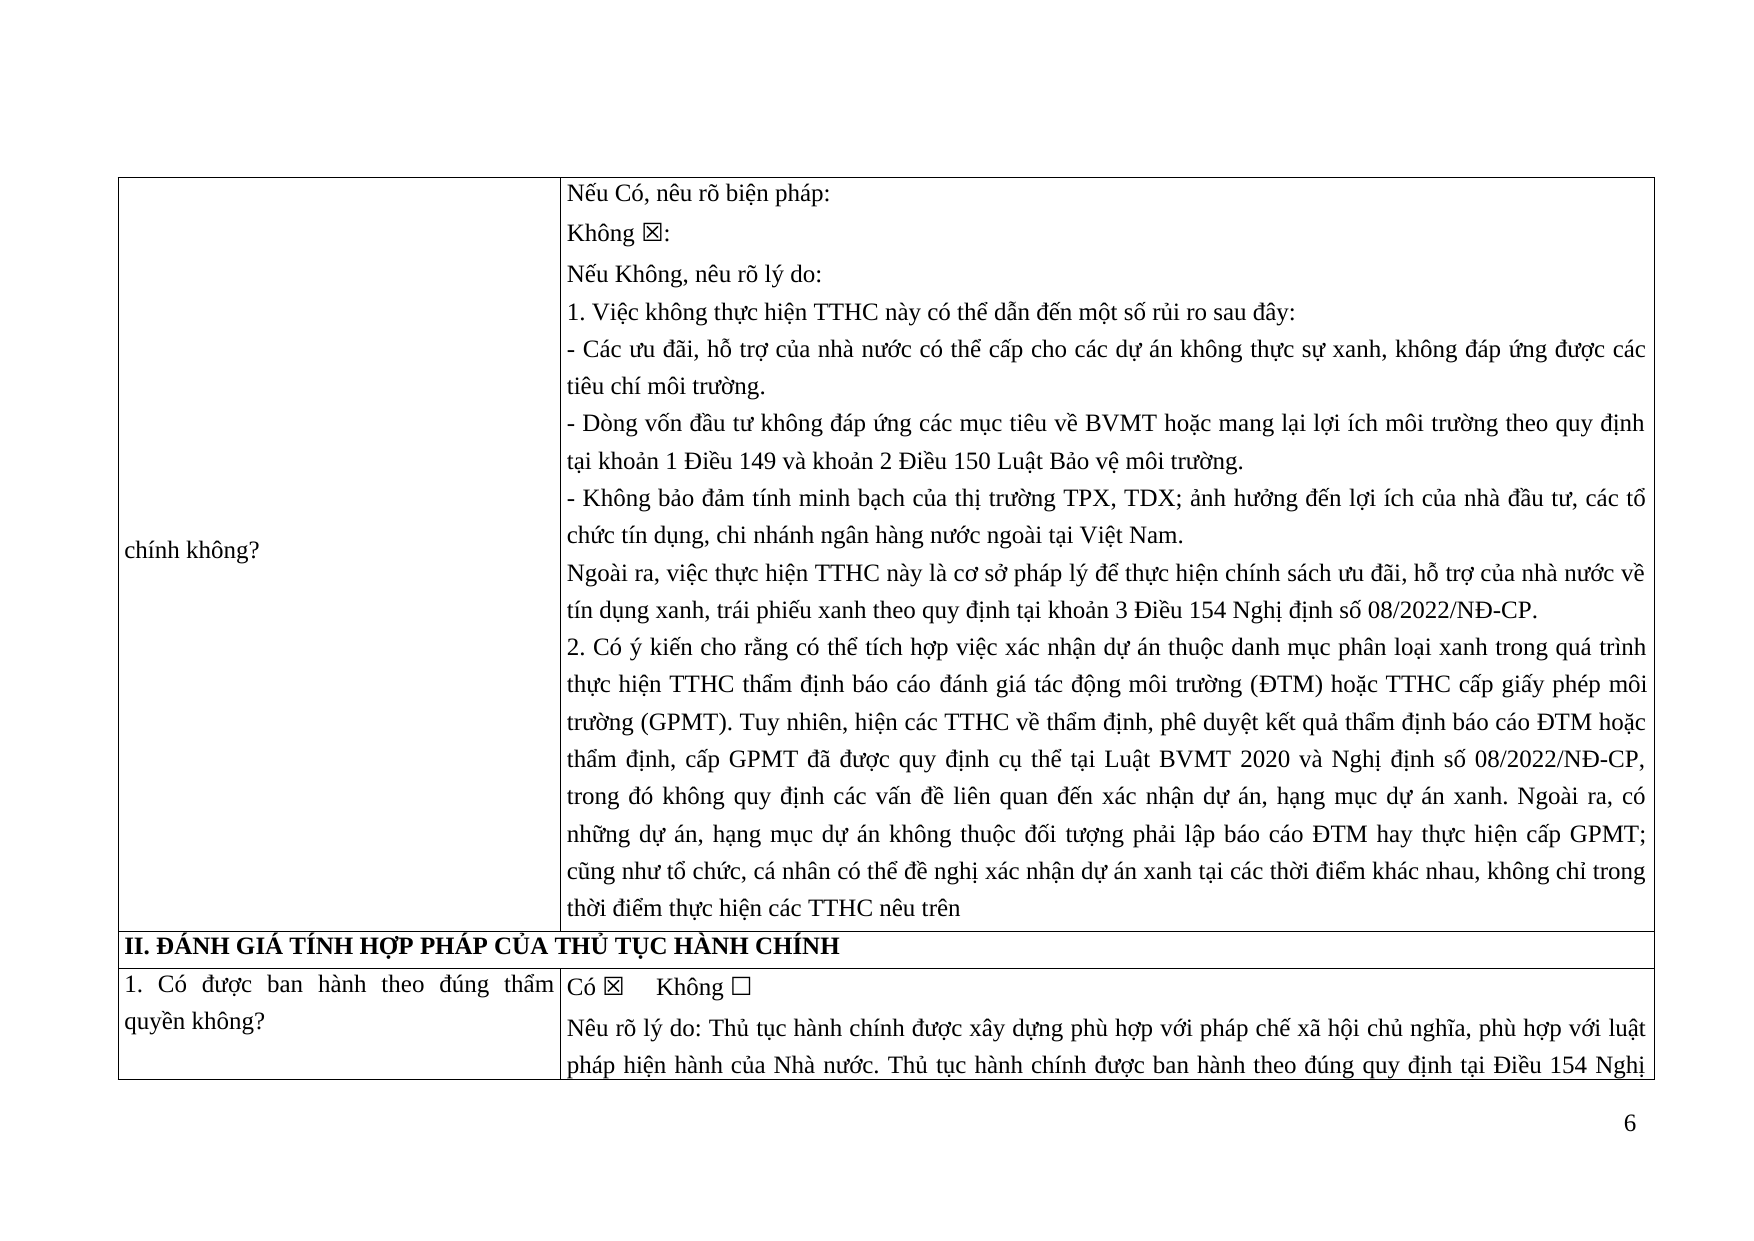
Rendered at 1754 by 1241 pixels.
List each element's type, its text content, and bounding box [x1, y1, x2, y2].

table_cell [119, 969, 560, 1079]
table_cell II. ĐÁNH GIÁ TÍNH HỢP PHÁP CỦA THỦ TỤC HÀNH CHÍNH [119, 932, 1654, 968]
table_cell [119, 178, 560, 931]
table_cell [561, 969, 1654, 1079]
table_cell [561, 178, 1654, 931]
